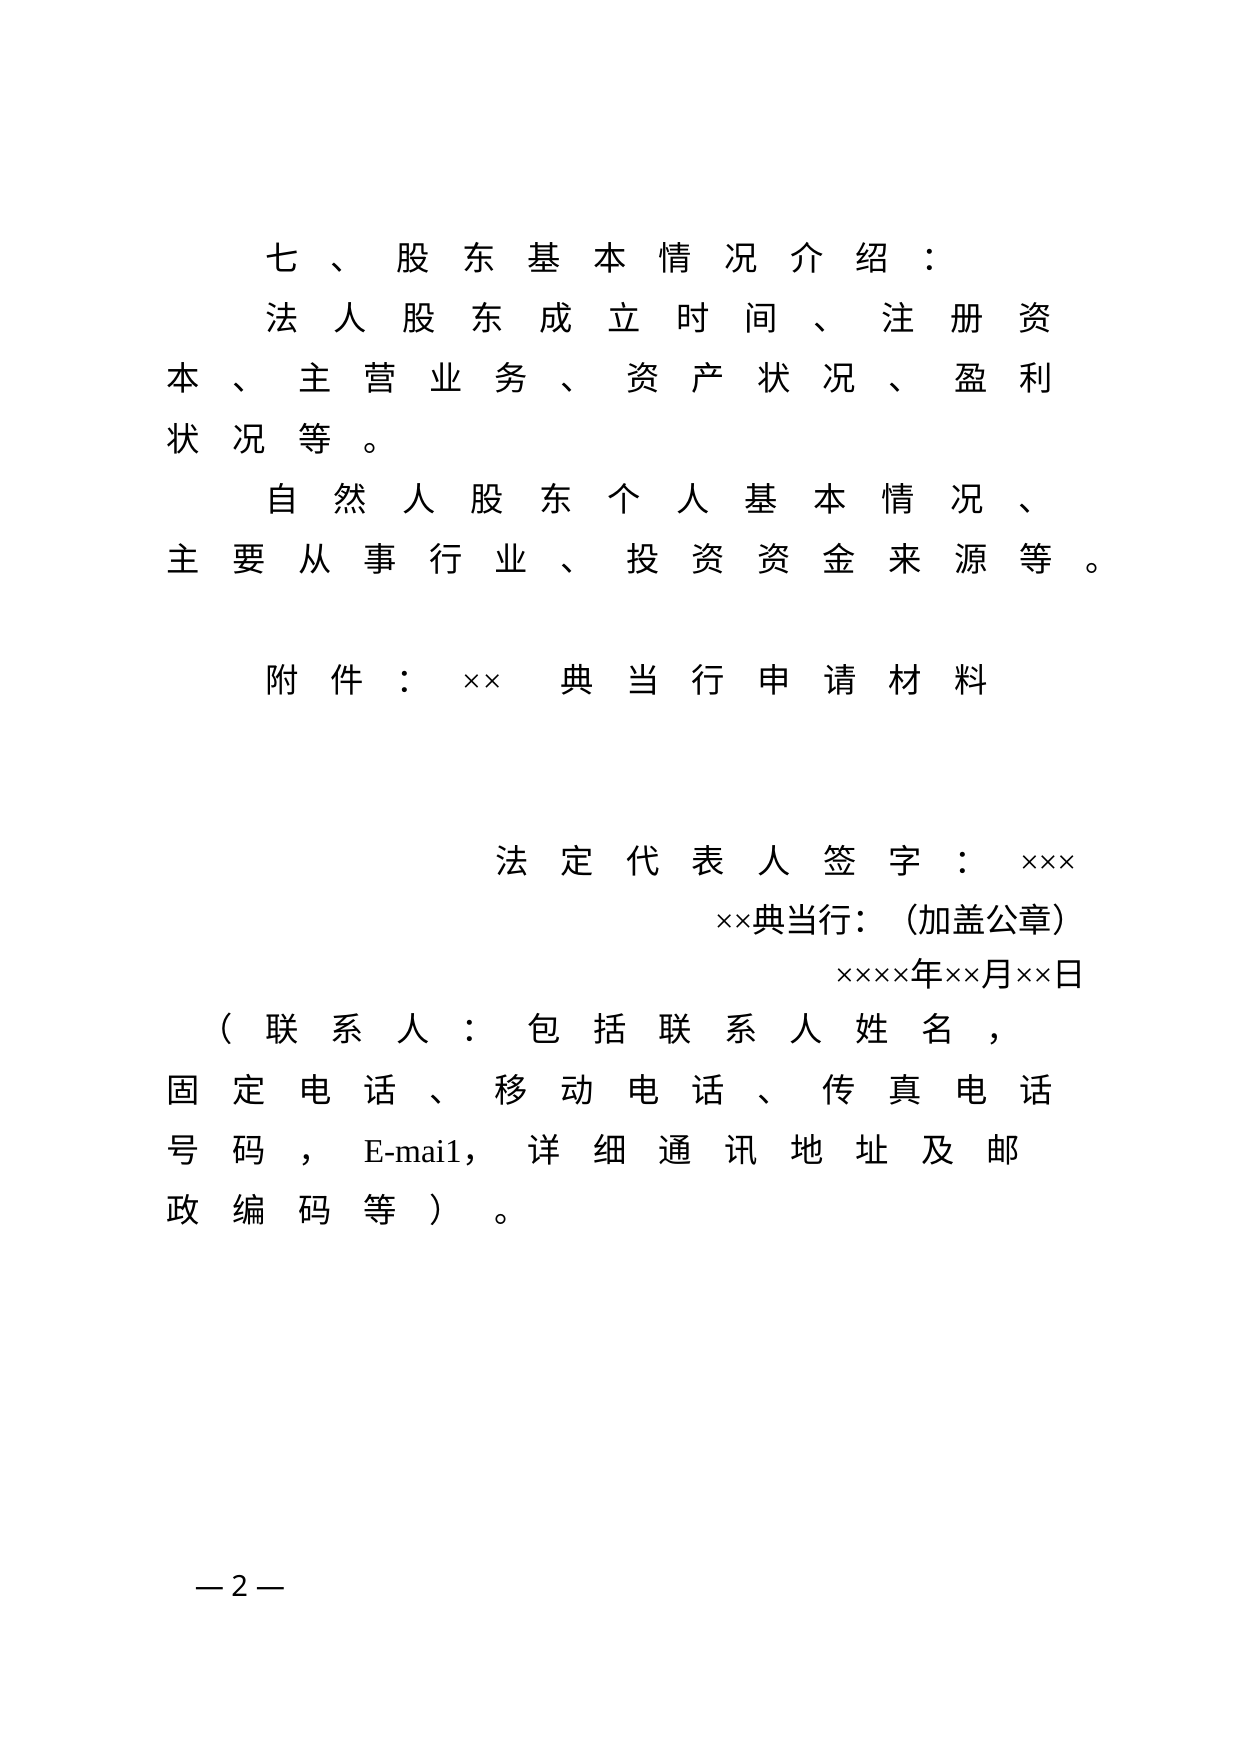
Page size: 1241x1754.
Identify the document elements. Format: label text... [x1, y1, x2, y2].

text 七、股东基本情况介绍： [167, 225, 1085, 286]
text ××××年××月××日 [167, 943, 1085, 997]
text ××典当行：（加盖公章） [167, 889, 1085, 943]
text 自然人股东个人基本情况、主要从事行业、投资资金来源等。 [167, 467, 1085, 587]
text （联系人：包括联系人姓名，固定电话、移动电话、传真电话号码，E-mai1，详细通讯地址及邮政编码等）。 [167, 997, 1085, 1238]
text 法定代表人签字：××× [167, 828, 1085, 889]
text 附件：××典当行申请材料 [167, 647, 1085, 708]
text 法人股东成立时间、注册资本、主营业务、资产状况、盈利状况等。 [167, 286, 1085, 467]
